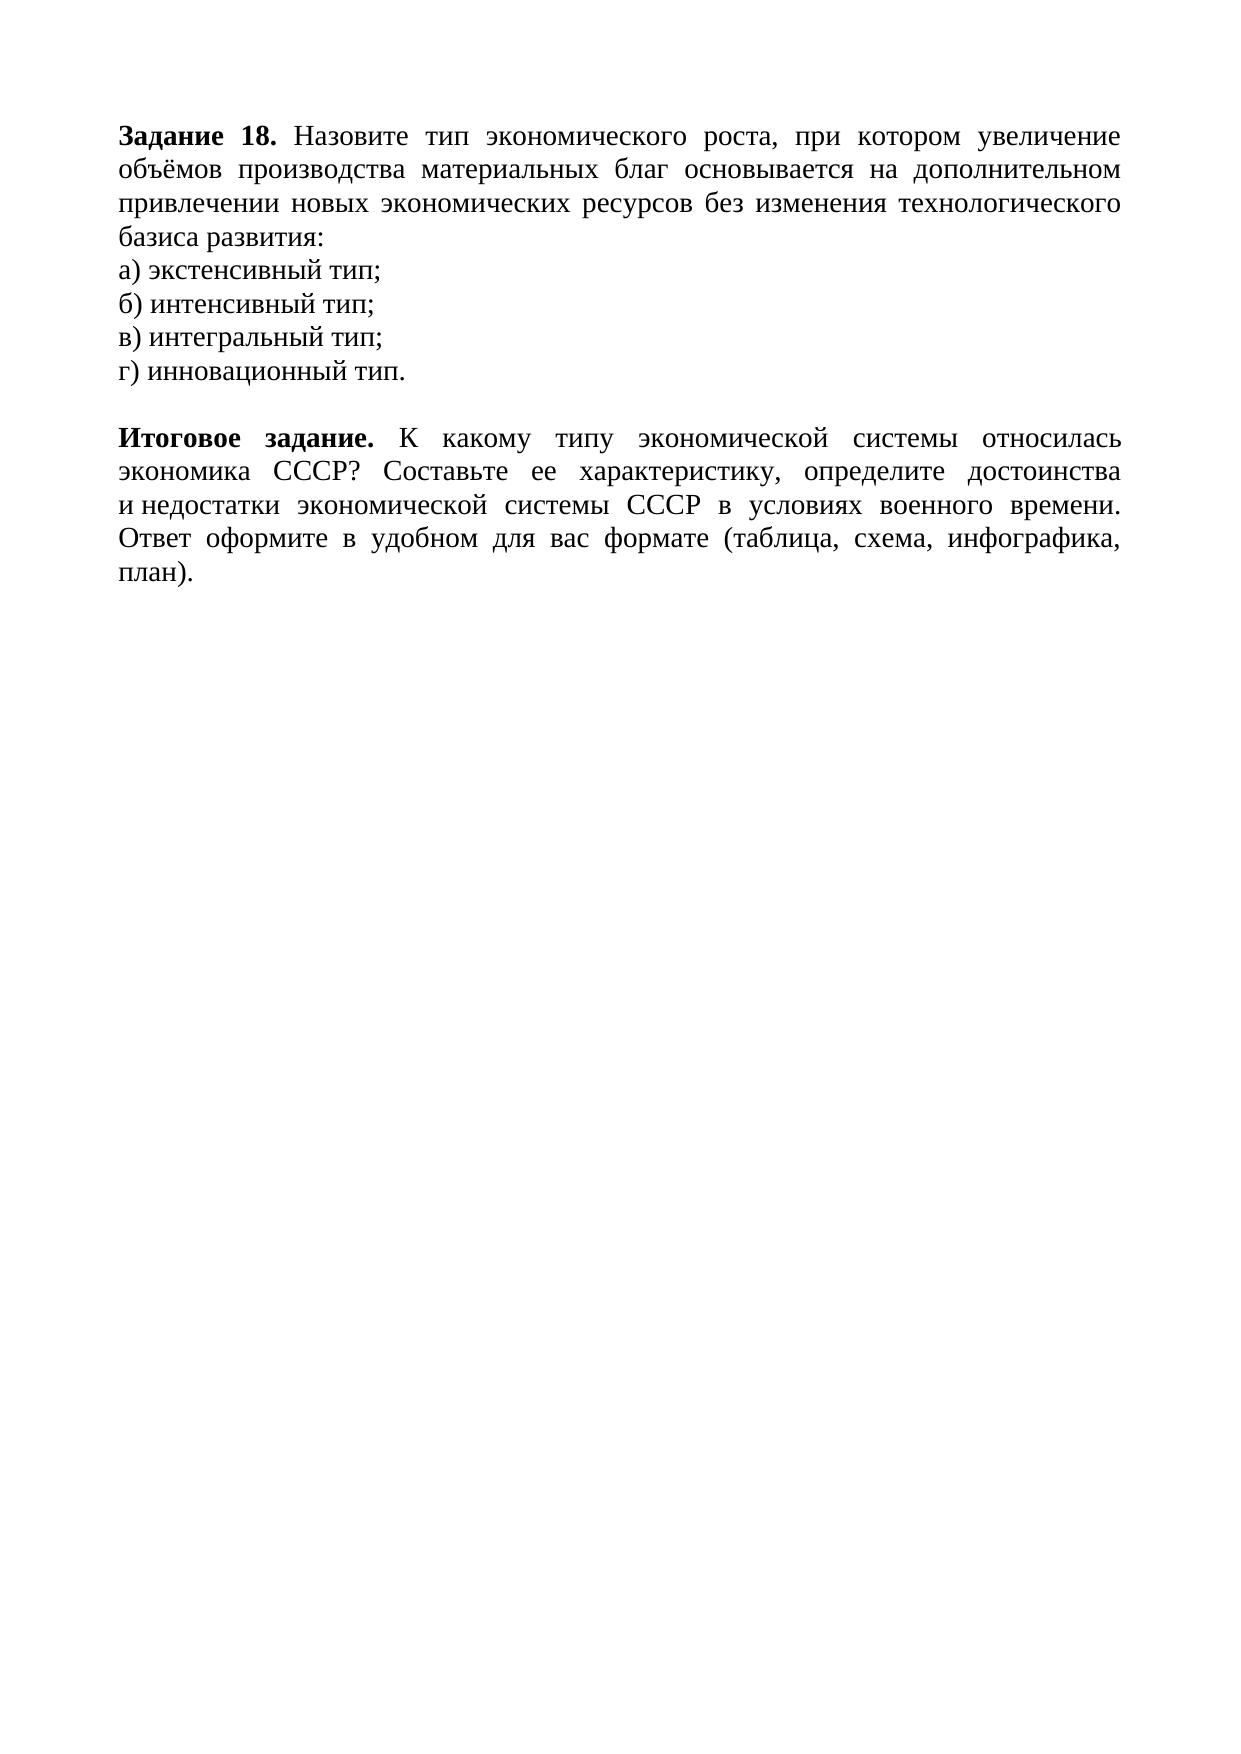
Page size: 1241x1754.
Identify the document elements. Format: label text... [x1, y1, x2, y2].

text а) экстенсивный тип; [118, 252, 1122, 286]
text Задание 18. Назовите тип экономического роста, при котором увеличение объёмов производства материальных благ основывается на дополнительном привлечении новых экономических ресурсов без изменения технологического базиса развития: [118, 118, 1122, 252]
text Итоговое задание. К какому типу экономической системы относилась экономика СССР? Составьте ее характеристику, определите достоинства и недостатки экономической системы СССР в условиях военного времени. Ответ оформите в удобном для вас формате (таблица, схема, инфографика, план). [118, 420, 1122, 588]
text б) интенсивный тип; [118, 286, 1122, 319]
text г) инновационный тип. [118, 353, 1122, 386]
text в) интегральный тип; [118, 319, 1122, 353]
